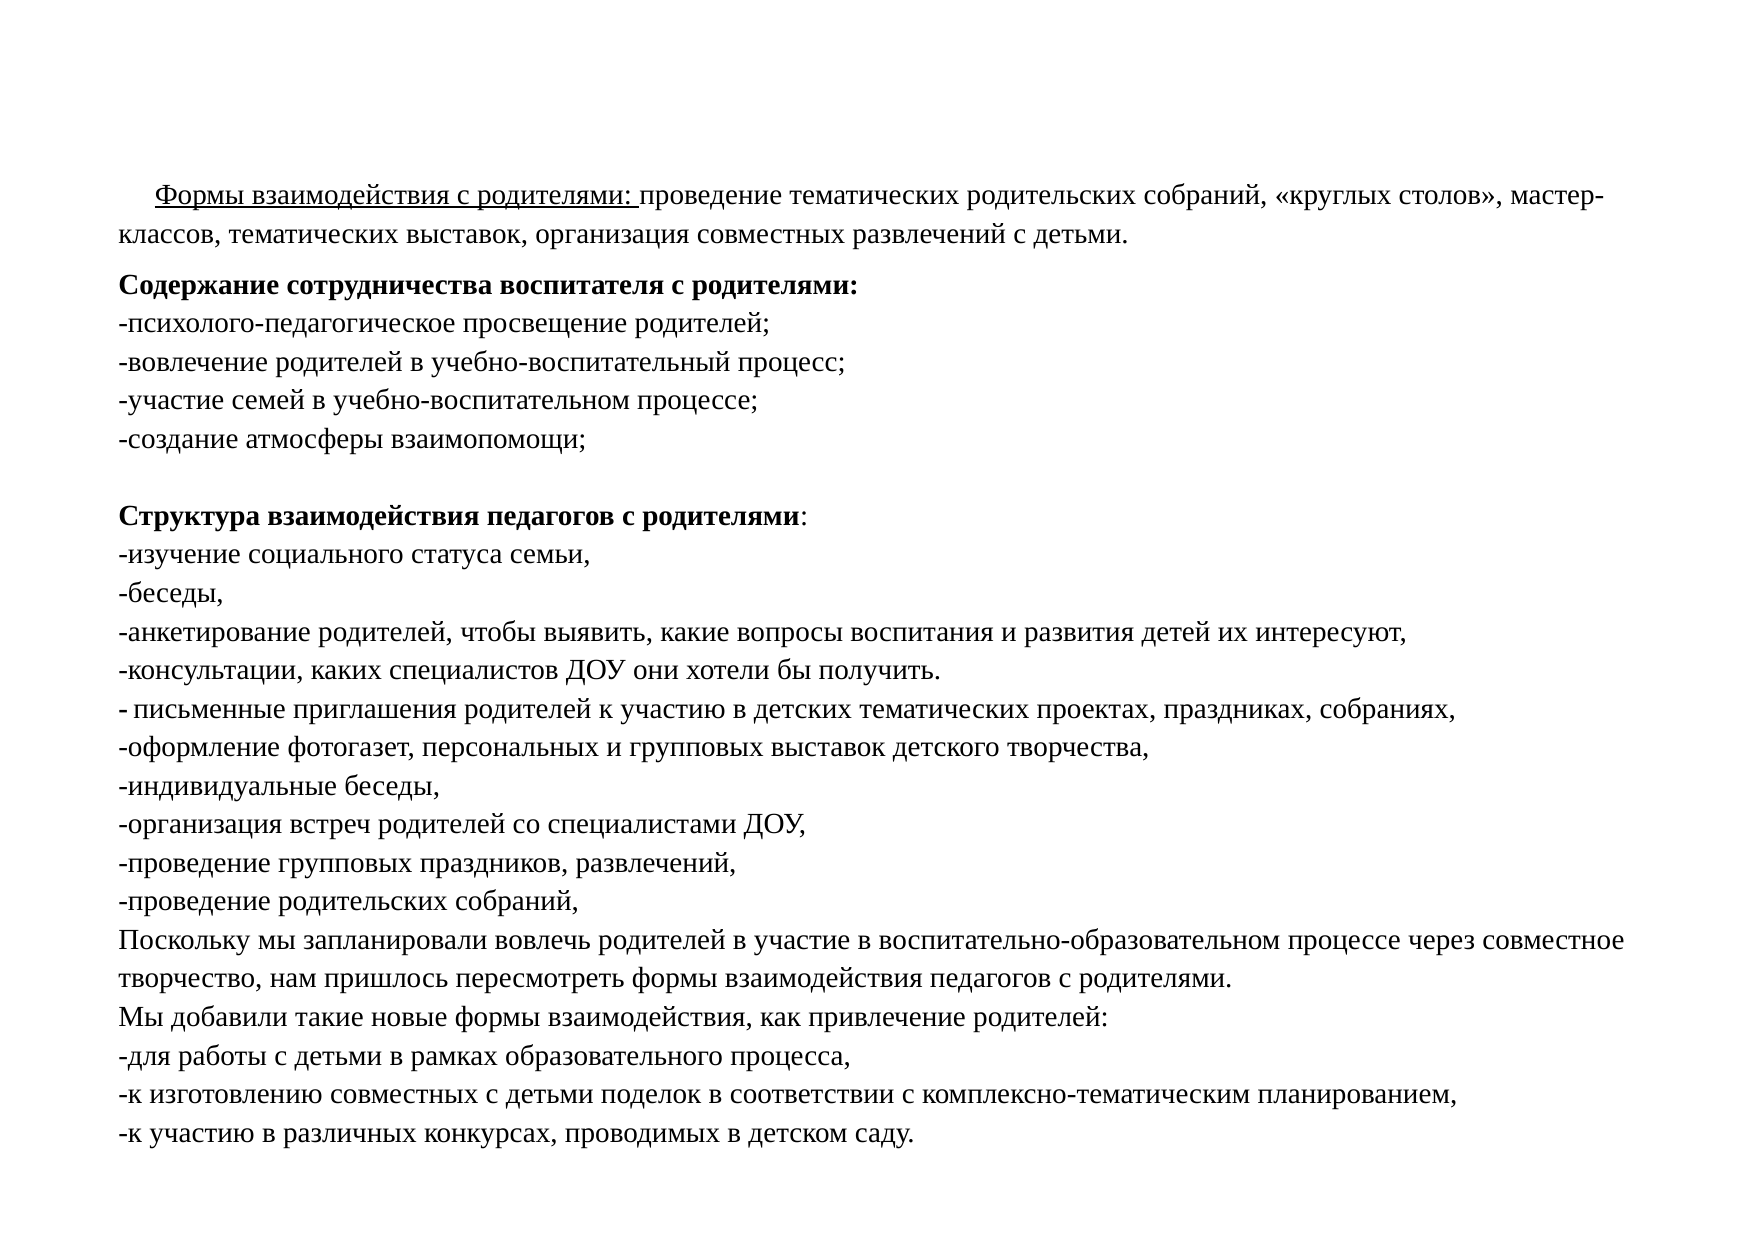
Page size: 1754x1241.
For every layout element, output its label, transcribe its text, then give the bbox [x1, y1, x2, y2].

text -организация встреч родителей со специалистами ДОУ, [118, 806, 1636, 840]
text -проведение родительских собраний, [118, 883, 1636, 917]
text -проведение групповых праздников, развлечений, [118, 845, 1636, 878]
text -индивидуальные беседы, [118, 768, 1636, 801]
text -беседы, [118, 575, 1636, 609]
text -психолого-педагогическое просвещение родителей; [118, 305, 1636, 339]
text -вовлечение родителей в учебно-воспитательный процесс; [118, 344, 1636, 377]
text - письменные приглашения родителей к участию в детских тематических проектах, праздниках, собраниях, [118, 691, 1636, 724]
text -участие семей в учебно-воспитательном процессе; [118, 382, 1636, 416]
text -анкетирование родителей, чтобы выявить, какие вопросы воспитания и развития детей их интересуют, [118, 614, 1636, 647]
text Структура взаимодействия педагогов с родителями: [118, 498, 1636, 532]
text -консультации, каких специалистов ДОУ они хотели бы получить. [118, 652, 1636, 686]
text -изучение социального статуса семьи, [118, 537, 1636, 570]
text -для работы с детьми в рамках образовательного процесса, [118, 1038, 1636, 1071]
text Содержание сотрудничества воспитателя с родителями: [118, 267, 1636, 300]
text -оформление фотогазет, персональных и групповых выставок детского творчества, [118, 729, 1636, 763]
text -к участию в различных конкурсах, проводимых в детском саду. [118, 1115, 1636, 1148]
text -создание атмосферы взаимопомощи; [118, 421, 1636, 454]
text Мы добавили такие новые формы взаимодействия, как привлечение родителей: [118, 999, 1636, 1033]
text Поскольку мы запланировали вовлечь родителей в участие в воспитательно-образовательном процессе через совместное творчество, нам пришлось пересмотреть формы взаимодействия педагогов с родителями. [118, 922, 1636, 994]
text -к изготовлению совместных с детьми поделок в соответствии с комплексно-тематическим планированием, [118, 1076, 1636, 1110]
text Формы взаимодействия с родителями: проведение тематических родительских собраний, «круглых столов», мастер-классов, тематических выставок, организация совместных развлечений с детьми. [118, 177, 1636, 249]
